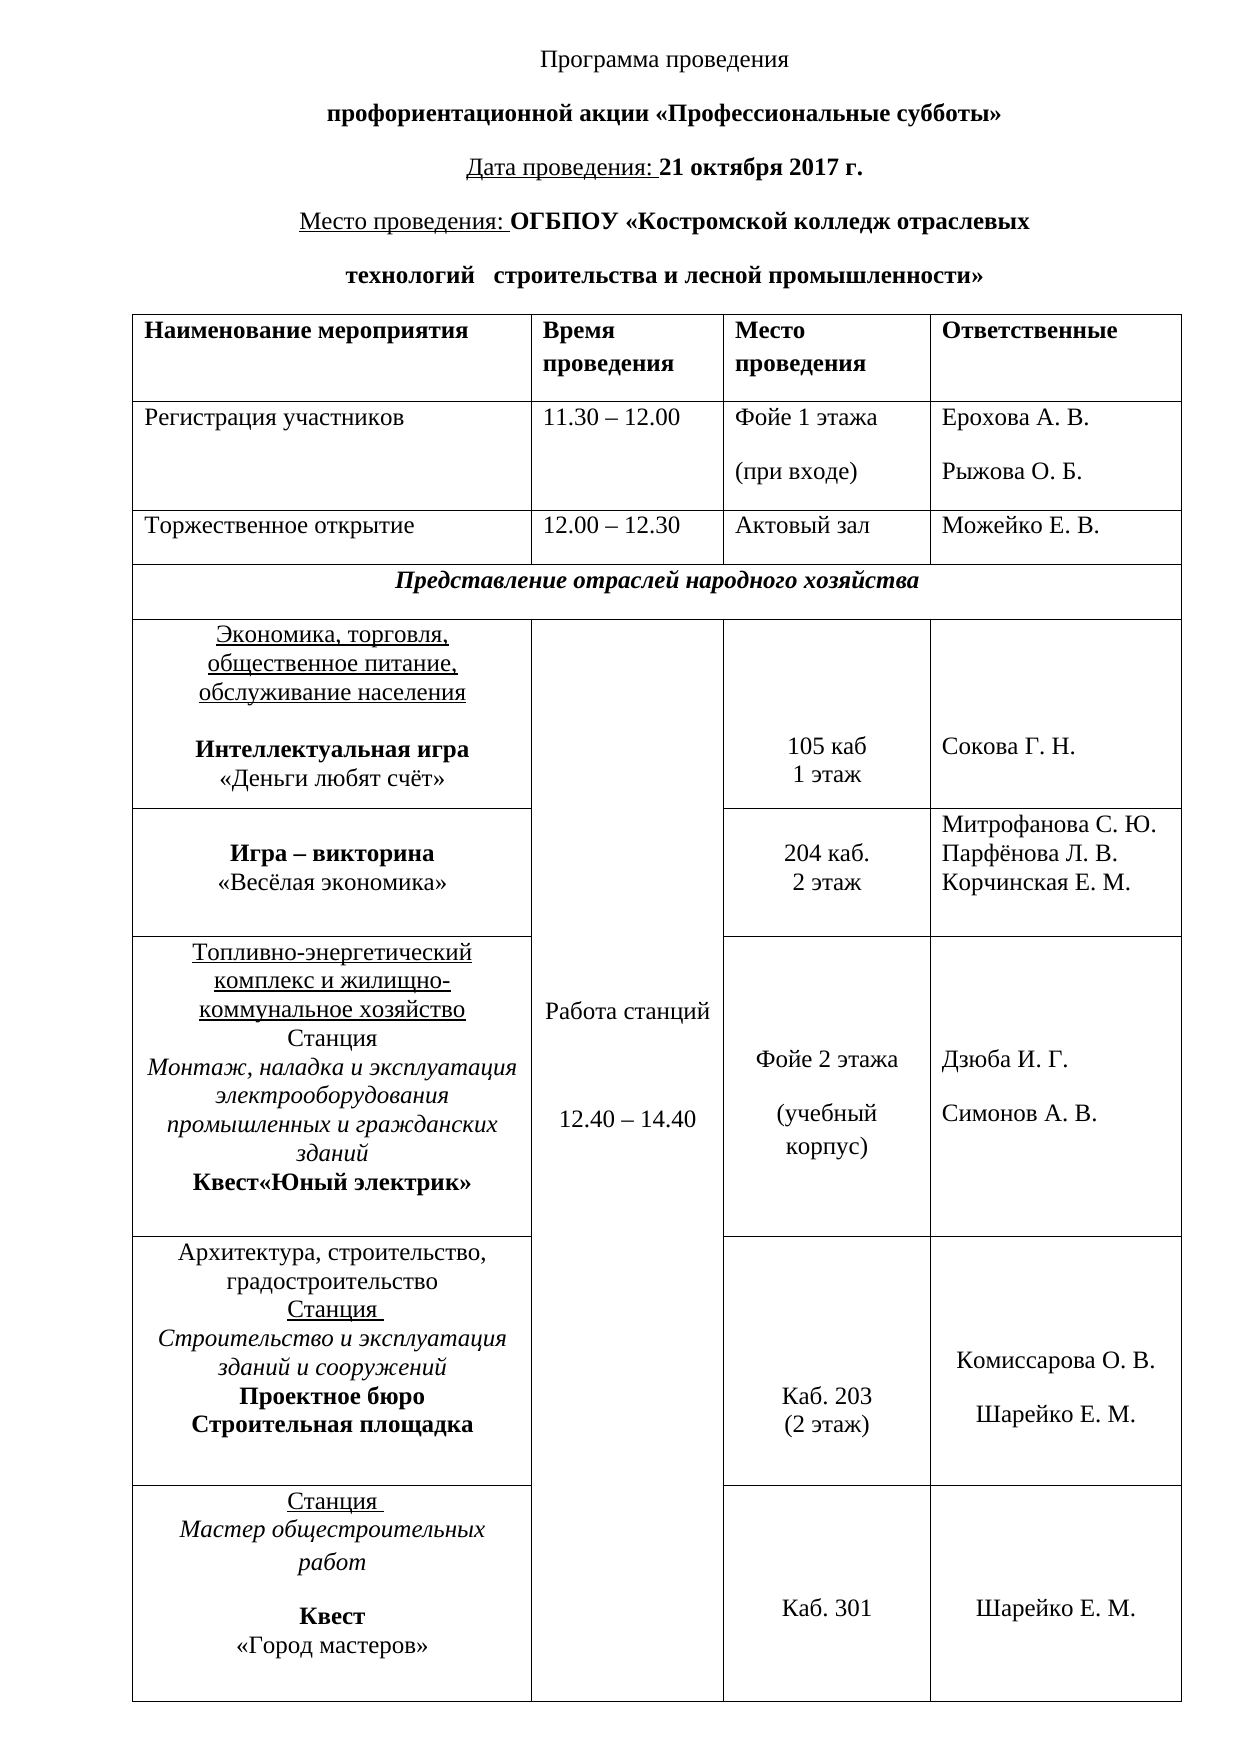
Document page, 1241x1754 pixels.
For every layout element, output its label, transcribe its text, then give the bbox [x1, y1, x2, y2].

text профориентационной акции «Профессиональные субботы» [177, 98, 1152, 127]
table_cell Экономика, торговля, общественное питание, обслуживание населения Интеллектуальная игра «Деньги любят счёт» [133, 620, 531, 808]
table_cell Митрофанова С. Ю. Парфёнова Л. В. Корчинская Е. М. [931, 809, 1181, 936]
text Дата проведения: 21 октября 2017 г. [177, 152, 1152, 181]
table_cell 11.30 – 12.00 [532, 402, 723, 509]
table_cell Архитектура, строительство, градостроительство Станция Строительство и эксплуатация зданий и сооружений Проектное бюро Строительная площадка [133, 1237, 531, 1485]
table_cell 105 каб 1 этаж [724, 620, 930, 808]
table_cell Фойе 2 этажа (учебный корпус) [724, 937, 930, 1236]
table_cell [724, 1486, 930, 1701]
table_cell Топливно-энергетический комплекс и жилищно-коммунальное хозяйство Станция Монтаж, наладка и эксплуатация электрооборудования промышленных и гражданских зданий Квест«Юный электрик» [133, 937, 531, 1236]
table_cell Ерохова А. В. Рыжова О. Б. [931, 402, 1181, 509]
table_cell Представление отраслей народного хозяйства [133, 565, 1181, 618]
table_cell Актовый зал [724, 511, 930, 564]
table_header Время проведения [532, 315, 723, 401]
text Программа проведения [177, 44, 1152, 73]
table_cell Можейко Е. В. [931, 511, 1181, 564]
table_cell 12.00 – 12.30 [532, 511, 723, 564]
table_header Место проведения [724, 315, 930, 401]
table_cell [133, 1486, 531, 1701]
table_cell Комиссарова О. В. Шарейко Е. М. [931, 1237, 1181, 1485]
text технологий строительства и лесной промышленности» [177, 260, 1152, 288]
table_cell Фойе 1 этажа (при входе) [724, 402, 930, 509]
table_cell Сокова Г. Н. [931, 620, 1181, 808]
table_cell Работа станций 12.40 – 14.40 [532, 620, 723, 1701]
table_cell Каб. 203 (2 этаж) [724, 1237, 930, 1485]
table_header Ответственные [931, 315, 1181, 401]
table_cell Игра – викторина «Весёлая экономика» [133, 809, 531, 936]
table_header Наименование мероприятия [133, 315, 531, 401]
table_cell Регистрация участников [133, 402, 531, 509]
text Место проведения: ОГБПОУ «Костромской колледж отраслевых [177, 206, 1152, 235]
table_cell Торжественное открытие [133, 511, 531, 564]
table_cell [931, 1486, 1181, 1701]
table_cell Дзюба И. Г. Симонов А. В. [931, 937, 1181, 1236]
table_cell 204 каб. 2 этаж [724, 809, 930, 936]
